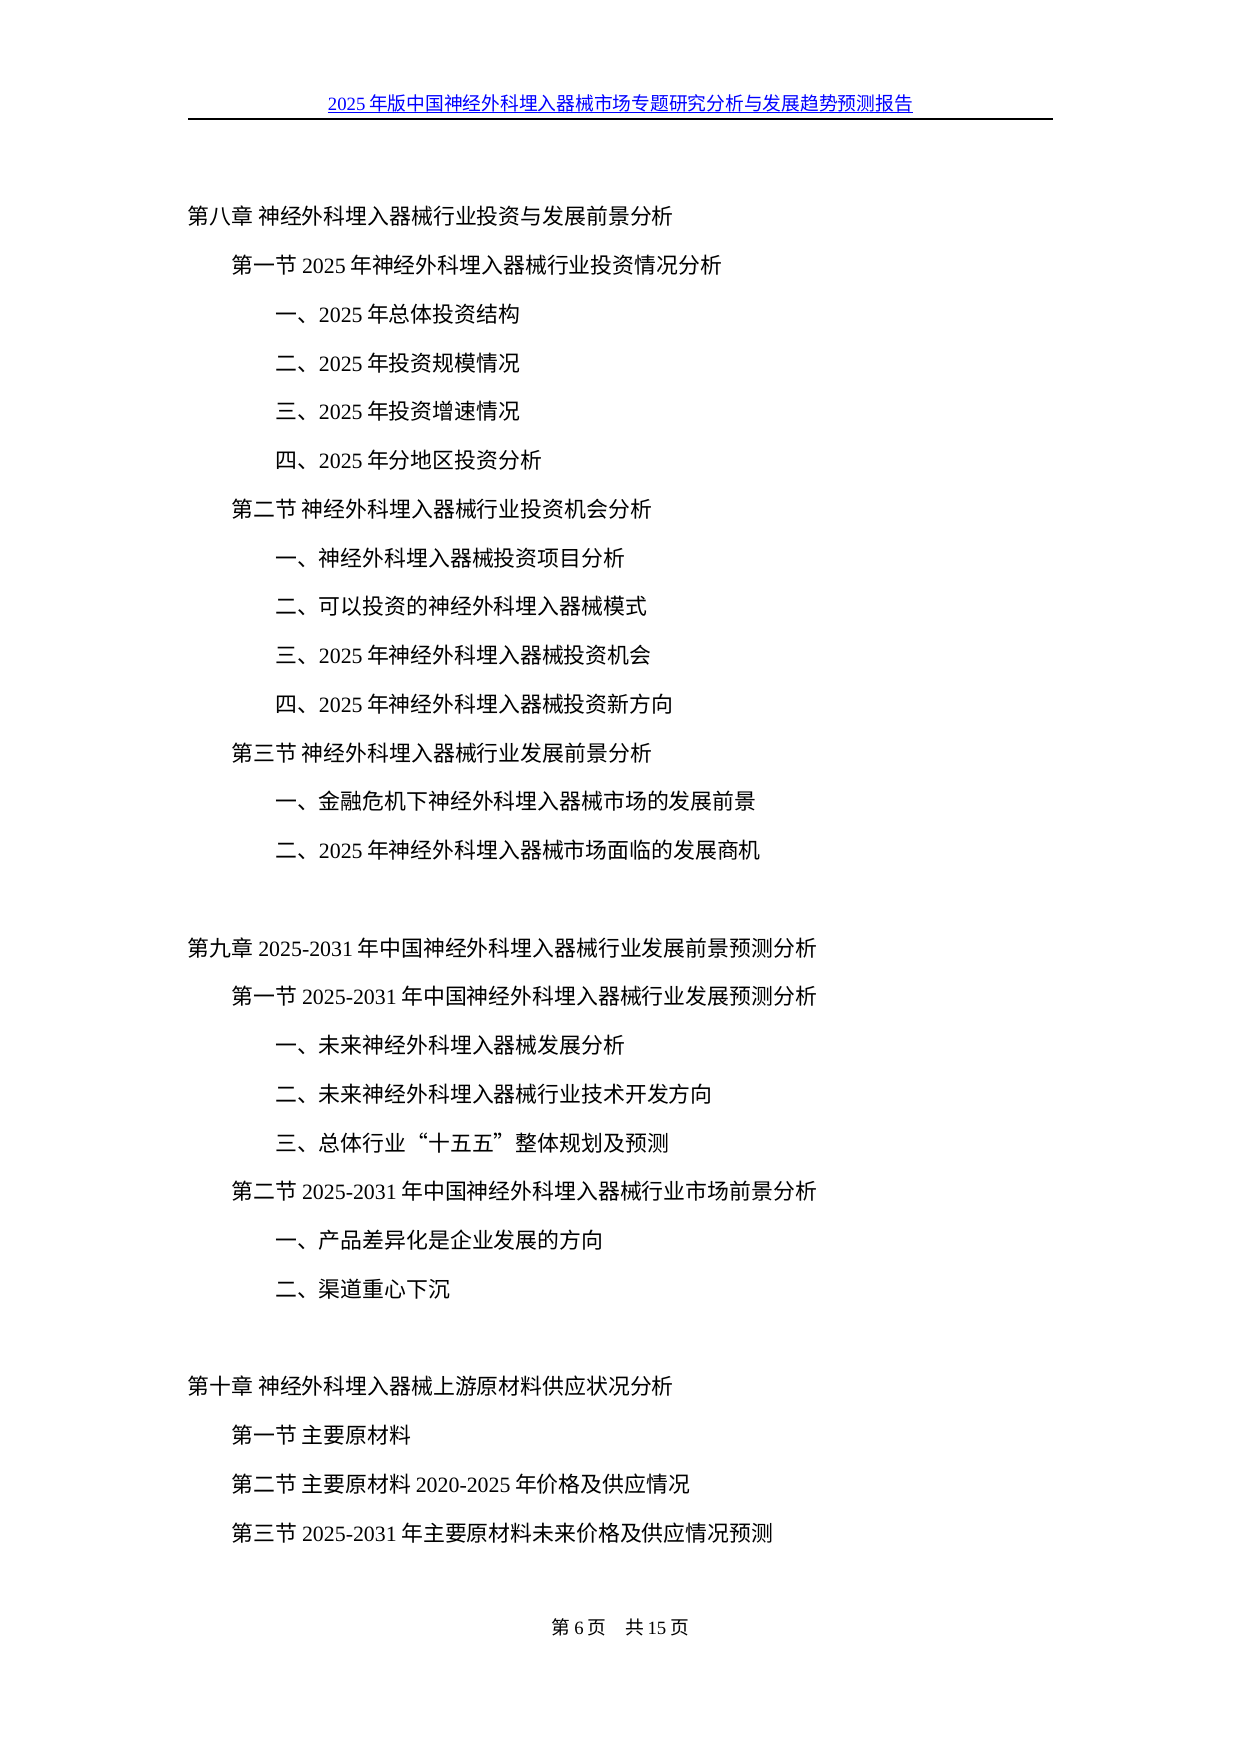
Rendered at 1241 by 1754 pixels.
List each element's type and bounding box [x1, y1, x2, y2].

text [187, 150, 1053, 1548]
